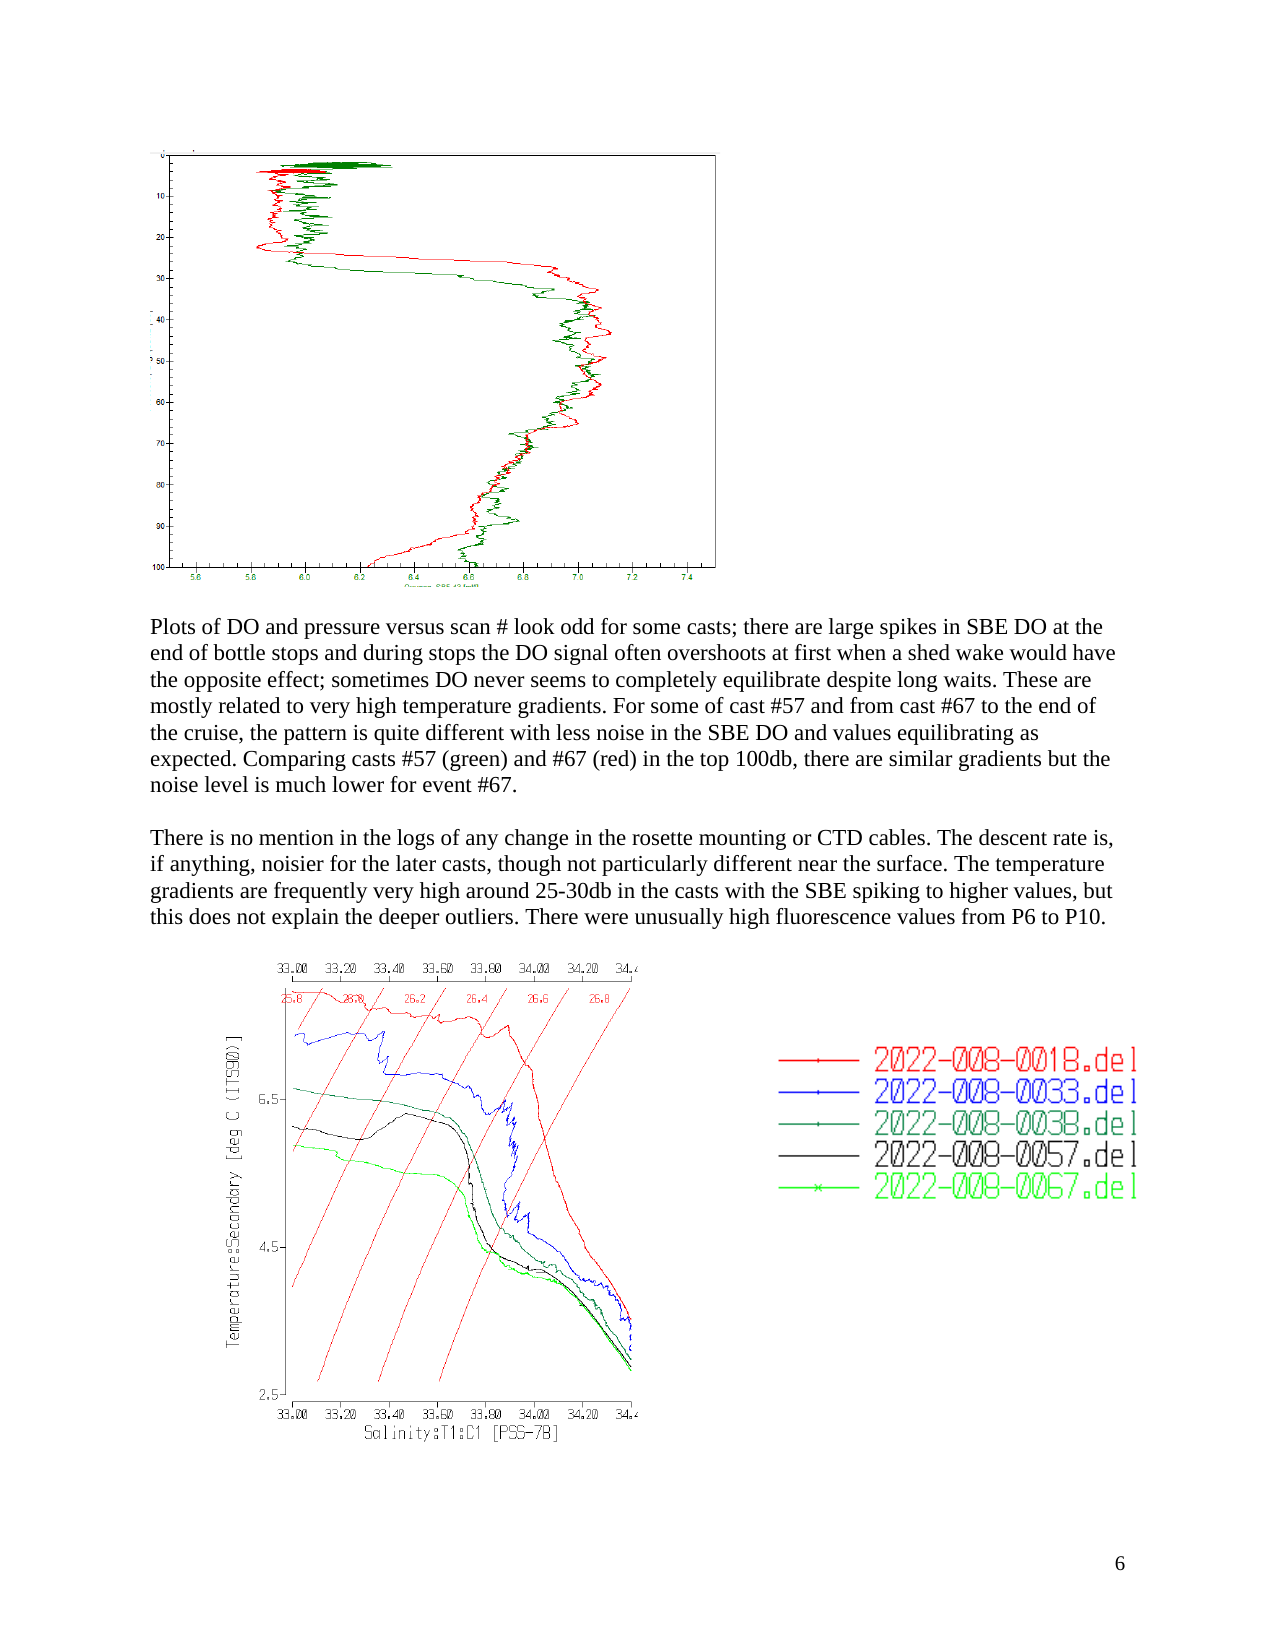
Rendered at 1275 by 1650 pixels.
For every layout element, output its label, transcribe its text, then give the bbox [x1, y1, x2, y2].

picture [150, 150, 721, 587]
picture [225, 955, 638, 1445]
text Plots of DO and pressure versus scan # look odd for some casts; there are large spikes in SBE DO at the end of bottle stops and during stops the DO signal often overshoots at first when a shed wake would have the opposite effect; sometimes DO never seems to completely equilibrate despite long waits. These are mostly related to very high temperature gradients. For some of cast #57 and from cast #67 to the end of the cruise, the pattern is quite different with less noise in the SBE DO and values equilibrating as expected. Comparing casts #57 (green) and #67 (red) in the top 100db, there are similar gradients but the noise level is much lower for event #67. [150, 613, 1125, 798]
text There is no mention in the logs of any change in the rosette mounting or CTD cables. The descent rate is, if anything, noisier for the later casts, though not particularly different near the surface. The temperature gradients are frequently very high around 25-30db in the casts with the SBE spiking to higher values, but this does not explain the deeper outliers. There were unusually high fluorescence values from P6 to P10. [150, 824, 1125, 929]
picture [750, 1034, 1200, 1219]
